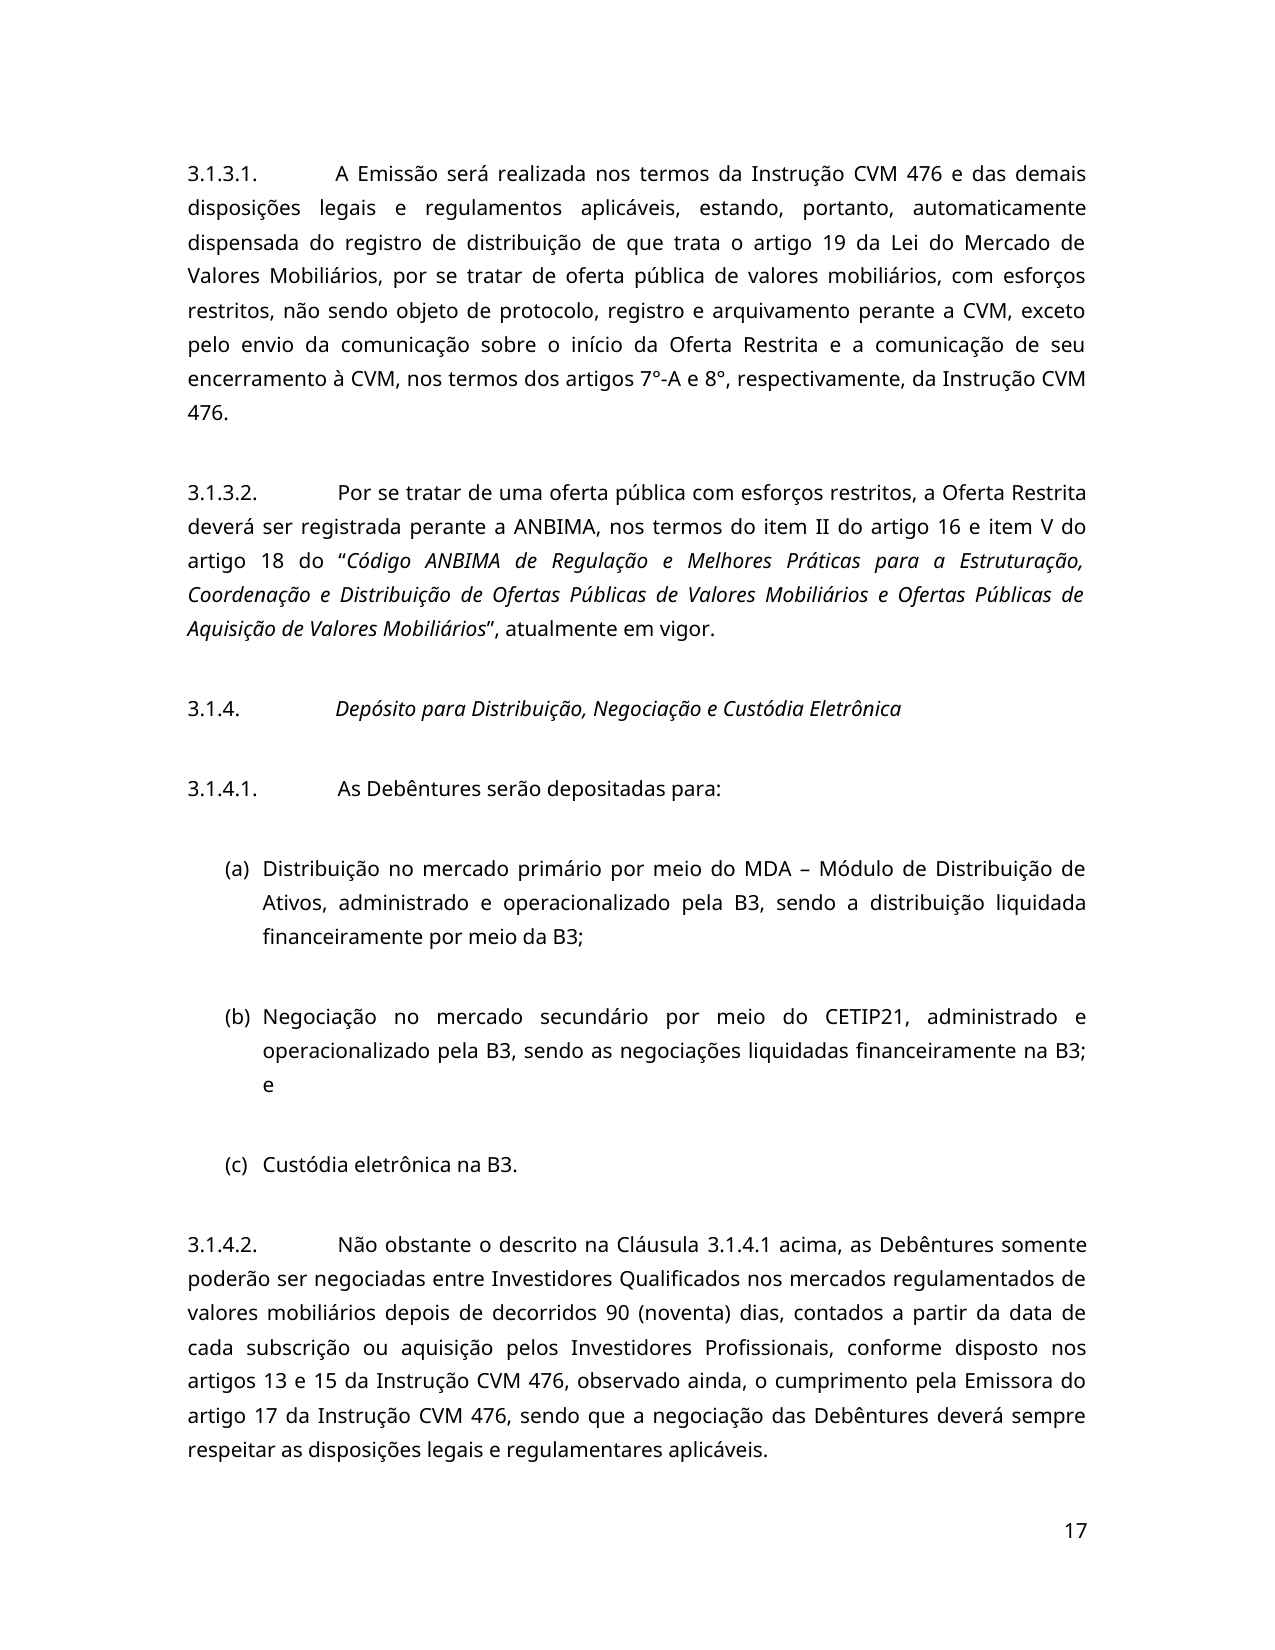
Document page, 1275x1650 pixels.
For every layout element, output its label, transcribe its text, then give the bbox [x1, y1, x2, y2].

list Não obstante o descrito na Cláusula ‎3.1.4.1 acima, as Debêntures somente poderão ser negociadas entre Investidores Qualificados nos mercados regulamentados de valores mobiliários depois de decorridos 90 (noventa) dias, contados a partir da data de cada subscrição ou aquisição pelos Investidores Profissionais, conforme disposto nos artigos 13 e 15 da Instrução CVM 476, observado ainda, o cumprimento pela Emissora do artigo 17 da Instrução CVM 476, sendo que a negociação das Debêntures deverá sempre respeitar as disposições legais e regulamentares aplicáveis. [187, 1230, 1087, 1463]
list A Emissão será realizada nos termos da Instrução CVM 476 e das demais disposições legais e regulamentos aplicáveis, estando, portanto, automaticamente dispensada do registro de distribuição de que trata o artigo 19 da Lei do Mercado de Valores Mobiliários, por se tratar de oferta pública de valores mobiliários, com esforços restritos, não sendo objeto de protocolo, registro e arquivamento perante a CVM, exceto pelo envio da comunicação sobre o início da Oferta Restrita e a comunicação de seu encerramento à CVM, nos termos dos artigos 7°-A e 8°, respectivamente, da Instrução CVM 476. [187, 159, 1087, 426]
list Depósito para Distribuição, Negociação e Custódia Eletrônica [187, 694, 1087, 723]
list Negociação no mercado secundário por meio do CETIP21, administrado e operacionalizado pela B3, sendo as negociações liquidadas financeiramente na B3; e [225, 1002, 1087, 1099]
list As Debêntures serão depositadas para: [187, 774, 1087, 803]
list Distribuição no mercado primário por meio do MDA – Módulo de Distribuição de Ativos, administrado e operacionalizado pela B3, sendo a distribuição liquidada financeiramente por meio da B3; [225, 854, 1087, 951]
list Custódia eletrônica na B3. [225, 1150, 1087, 1179]
list Por se tratar de uma oferta pública com esforços restritos, a Oferta Restrita deverá ser registrada perante a ANBIMA, nos termos do item II do artigo 16 e item V do artigo 18 do “Código ANBIMA de Regulação e Melhores Práticas para a Estruturação, Coordenação e Distribuição de Ofertas Públicas de Valores Mobiliários e Ofertas Públicas de Aquisição de Valores Mobiliários”, atualmente em vigor. [187, 478, 1087, 643]
